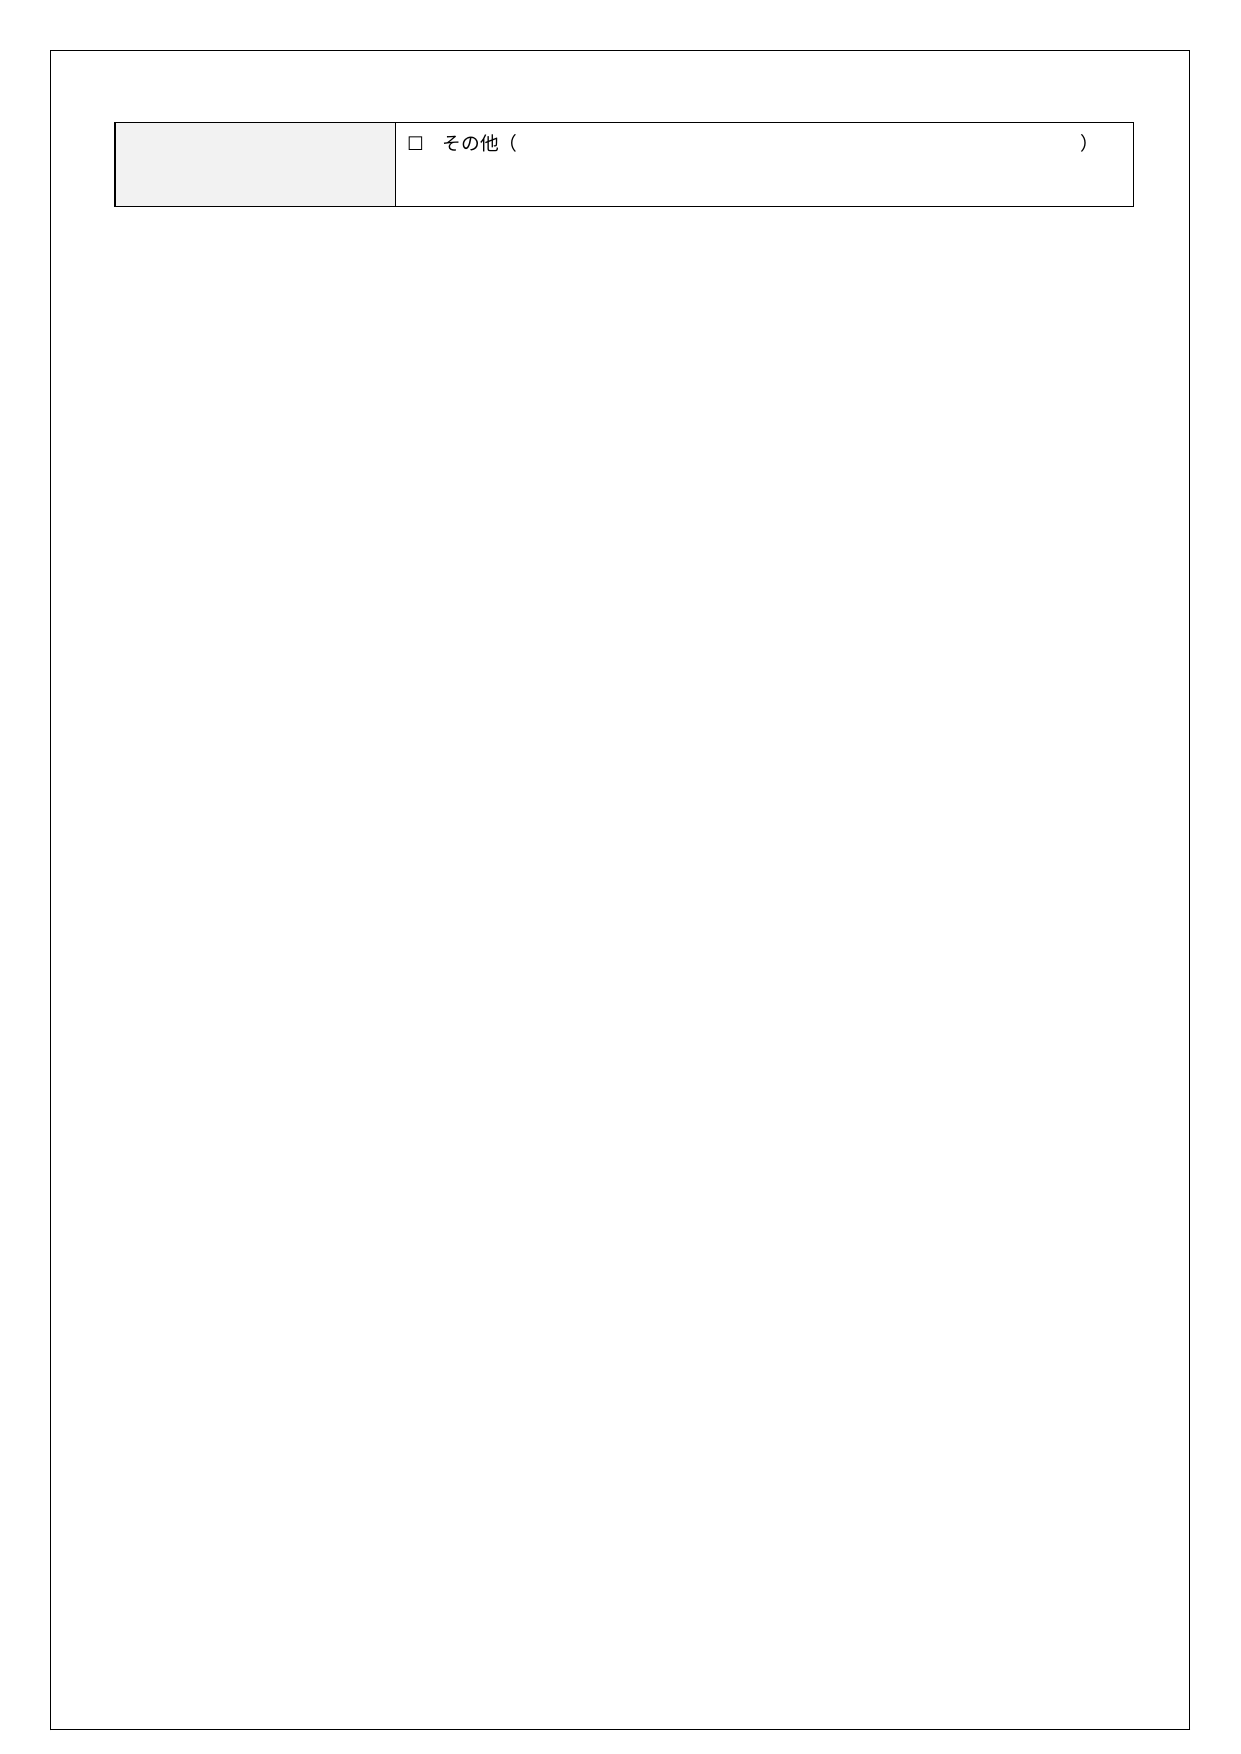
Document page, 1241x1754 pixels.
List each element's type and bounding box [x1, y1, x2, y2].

table_cell [396, 123, 1133, 206]
table_cell [116, 123, 395, 206]
